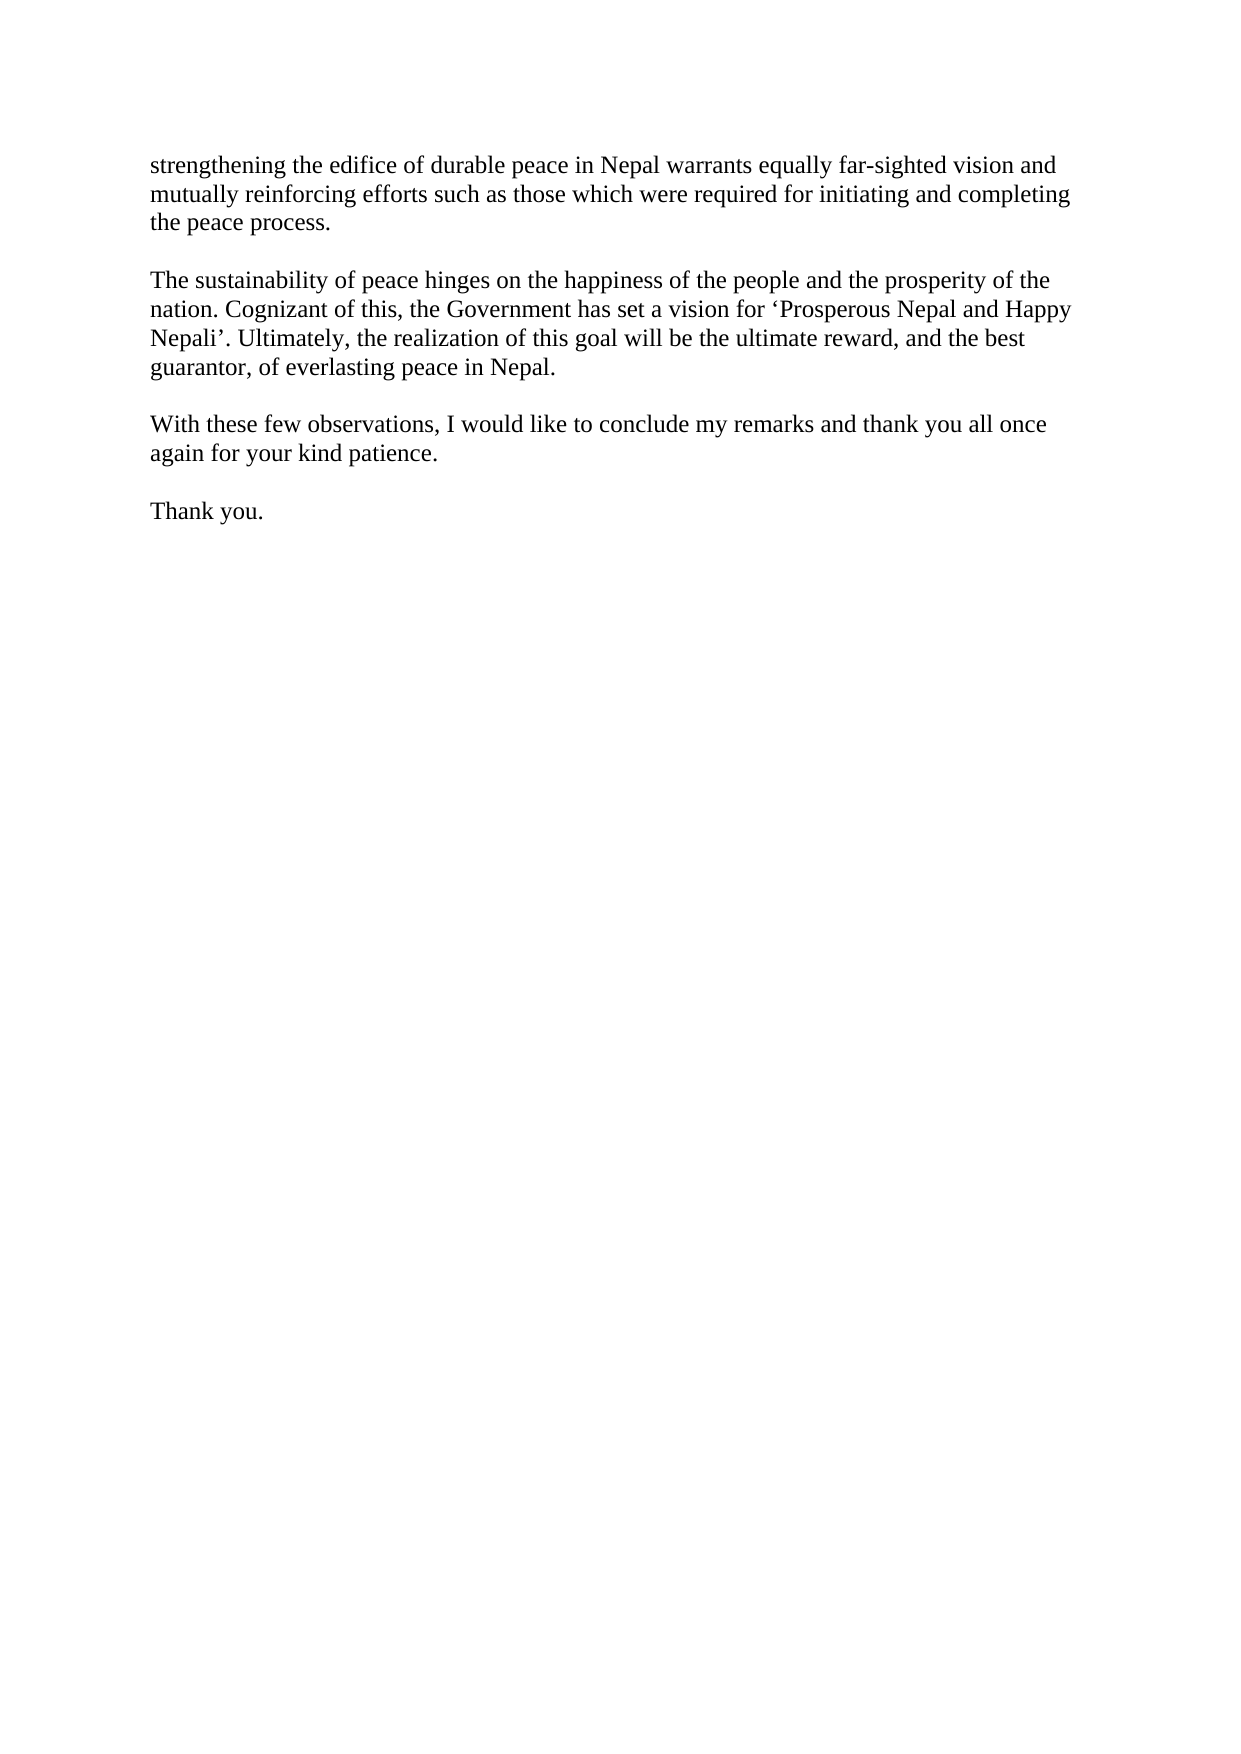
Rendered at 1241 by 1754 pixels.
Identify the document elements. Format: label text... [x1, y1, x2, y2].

text Thank you. [150, 496, 1090, 525]
text The sustainability of peace hinges on the happiness of the people and the prosperity of the nation. Cognizant of this, the Government has set a vision for ‘Prosperous Nepal and Happy Nepali’. Ultimately, the realization of this goal will be the ultimate reward, and the best guarantor, of everlasting peace in Nepal. [150, 265, 1090, 380]
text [150, 150, 1090, 236]
text With these few observations, I would like to conclude my remarks and thank you all once again for your kind patience. [150, 409, 1090, 467]
